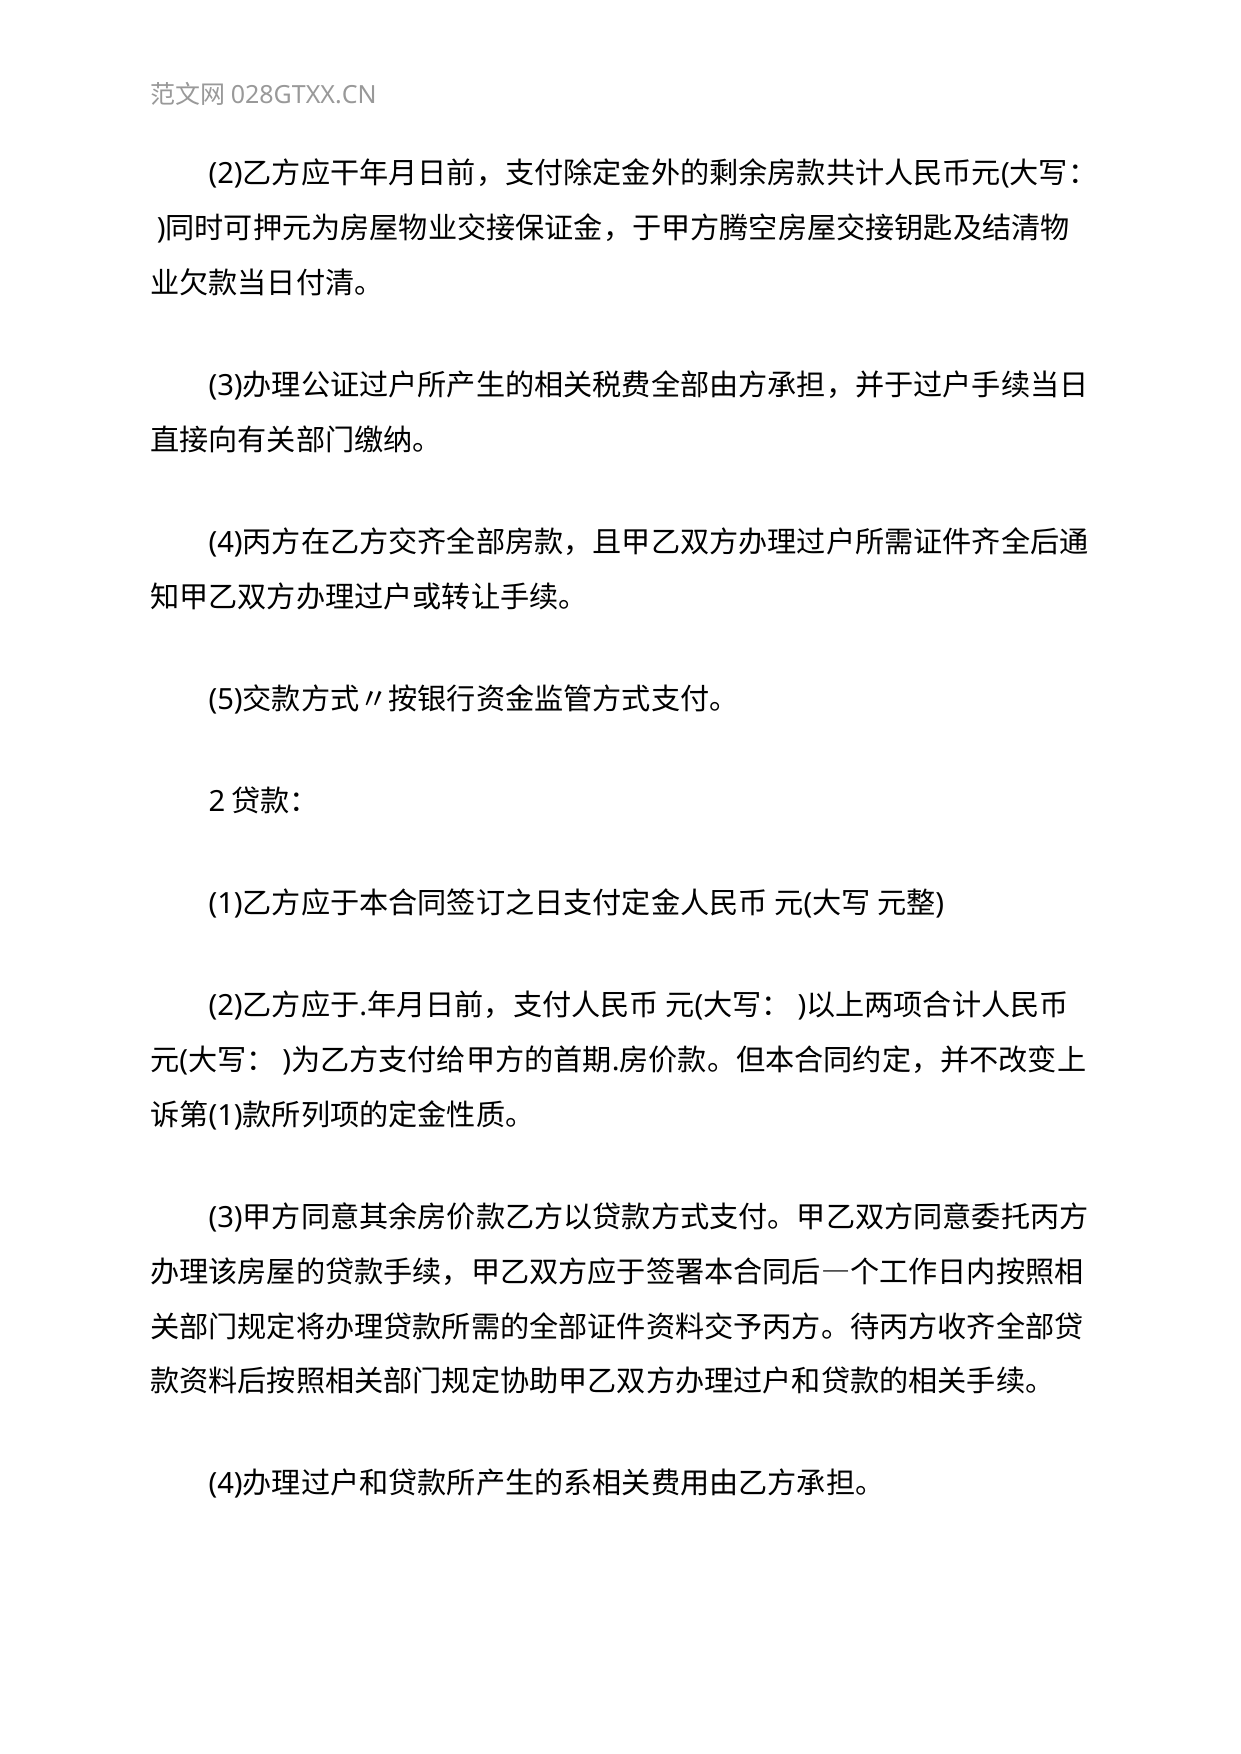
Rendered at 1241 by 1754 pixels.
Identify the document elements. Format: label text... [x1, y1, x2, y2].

text (3)甲方同意其余房价款乙方以贷款方式支付。甲乙双方同意委托丙方办理该房屋的贷款手续，甲乙双方应于签署本合同后—个工作日内按照相关部门规定将办理贷款所需的全部证件资料交予丙方。待丙方收齐全部贷款资料后按照相关部门规定协助甲乙双方办理过户和贷款的相关手续。 [150, 1193, 1090, 1400]
text (3)办理公证过户所产生的相关税费全部由方承担，并于过户手续当日直接向有关部门缴纳。 [150, 362, 1090, 459]
text (4)办理过户和贷款所产生的系相关费用由乙方承担。 [150, 1460, 1090, 1502]
text (2)乙方应干年月日前，支付除定金外的剩余房款共计人民币元(大写： )同时可押元为房屋物业交接保证金，于甲方腾空房屋交接钥匙及结清物业欠款当日付清。 [150, 150, 1090, 302]
text (1)乙方应于本合同签订之日支付定金人民币 元(大写 元整) [150, 879, 1090, 922]
text (5)交款方式〃按银行资金监管方式支付。 [150, 675, 1090, 718]
text 2贷款： [150, 777, 1090, 820]
text (2)乙方应于.年月日前，支付人民币 元(大写： )以上两项合计人民币 元(大写： )为乙方支付给甲方的首期.房价款。但本合同约定，并不改变上诉第(1)款所列项的定金性质。 [150, 981, 1090, 1134]
text (4)丙方在乙方交齐全部房款，且甲乙双方办理过户所需证件齐全后通知甲乙双方办理过户或转让手续。 [150, 518, 1090, 616]
